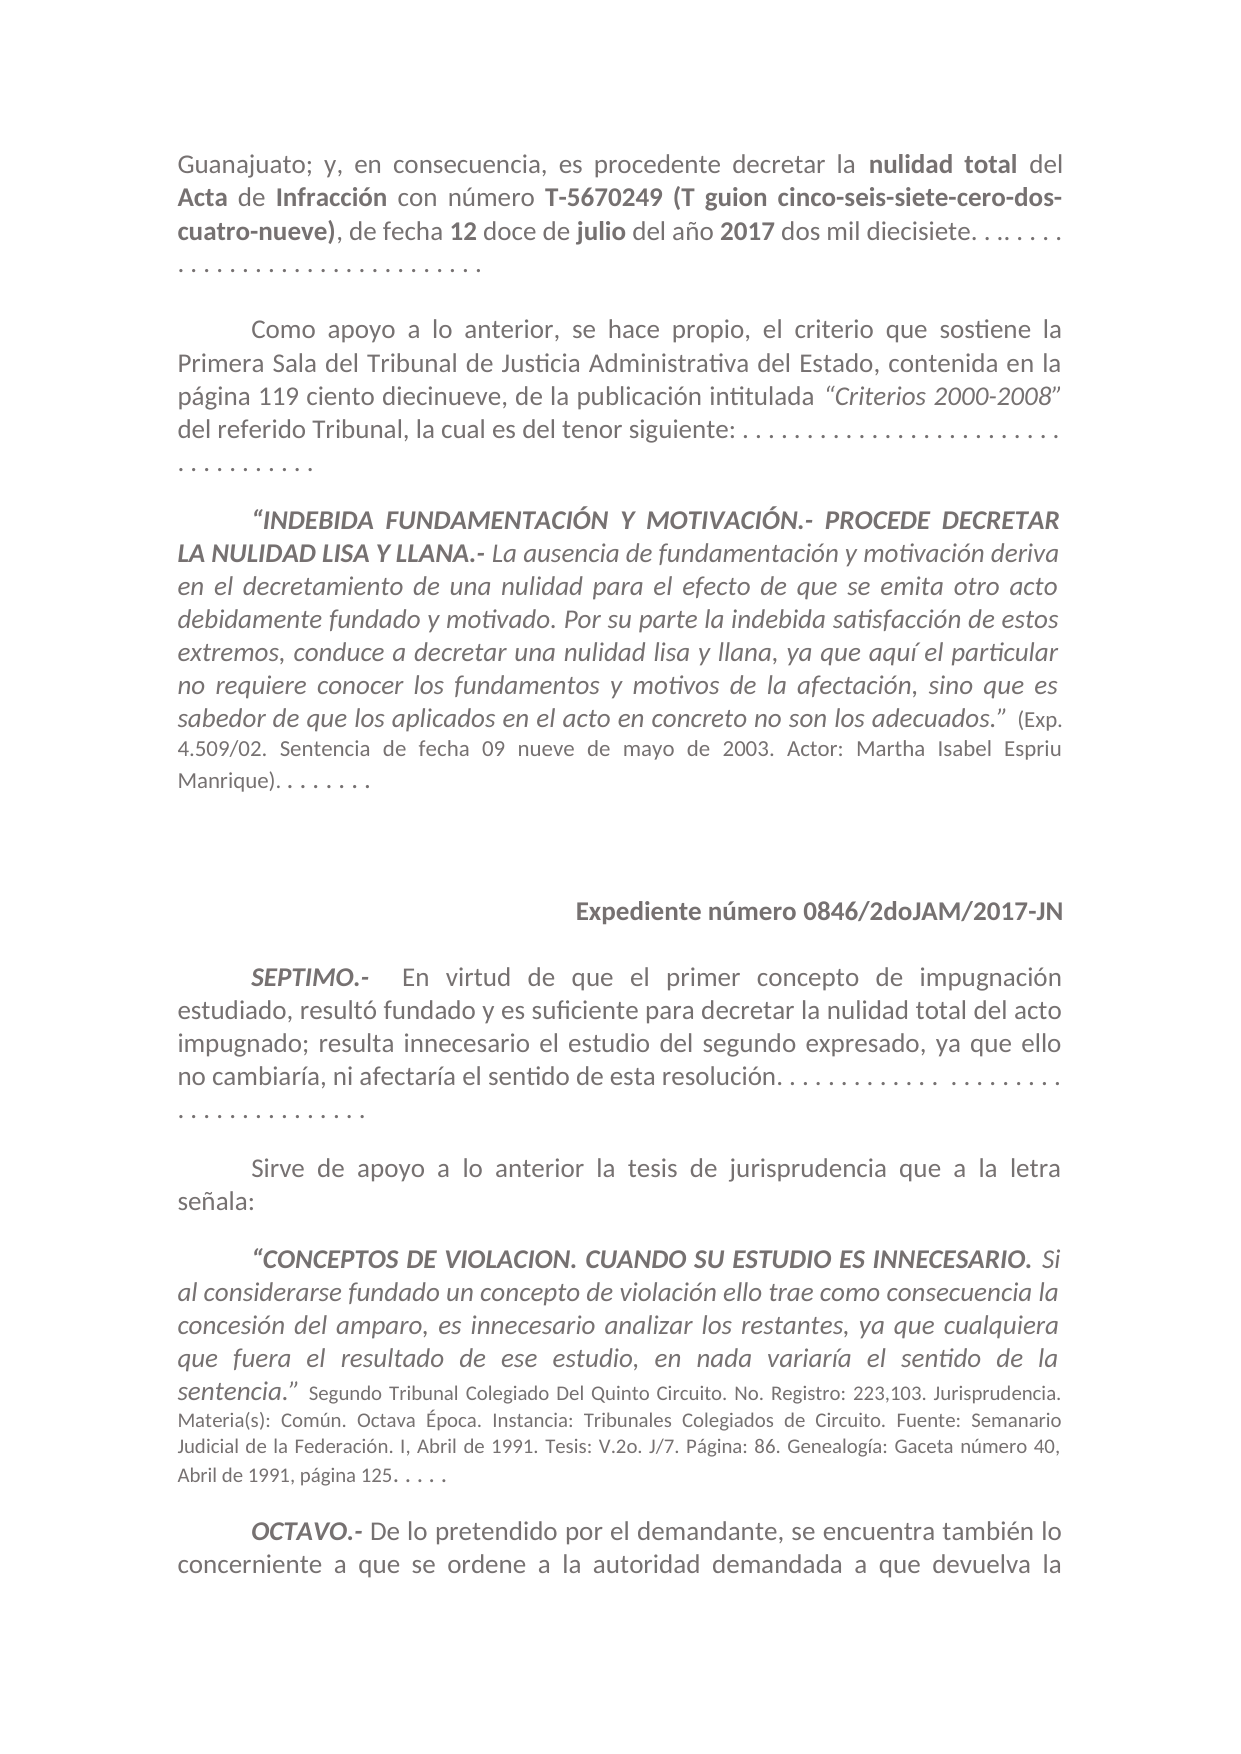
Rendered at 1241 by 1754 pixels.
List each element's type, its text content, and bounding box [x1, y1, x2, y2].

text “CONCEPTOS DE VIOLACION. CUANDO SU ESTUDIO ES INNECESARIO. Si al considerarse fundado un concepto de violación ello trae como consecuencia la concesión del amparo, es innecesario analizar los restantes, ya que cualquiera que fuera el resultado de ese estudio, en nada variaría el sentido de la sentencia.” Segundo Tribunal Colegiado Del Quinto Circuito. No. Registro: 223,103. Jurisprudencia. Materia(s): Común. Octava Época. Instancia: Tribunales Colegiados de Circuito. Fuente: Semanario Judicial de la Federación. I, Abril de 1991. Tesis: V.2o. J/7. Página: 86. Genealogía: Gaceta número 40, Abril de 1991, página 125. . . . . [177, 1242, 1063, 1489]
text Como apoyo a lo anterior, se hace propio, el criterio que sostiene la Primera Sala del Tribunal de Justicia Administrativa del Estado, contenida en la página 119 ciento diecinueve, de la publicación intitulada “Criterios 2000- del referido Tribunal, la cual es del tenor siguiente: . . . . . . . . . . . . . . . . . . . . . . . . . . . . . . . . . . . . [177, 313, 1063, 478]
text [177, 148, 1063, 280]
text SEPTIMO.- En virtud de que el primer concepto de impugnación estudiado, resultó fundado y es suficiente para decretar la nulidad total del acto impugnado; resulta innecesario el estudio del segundo expresado, ya que ello no cambiaría, ni afectaría el sentido de esta resolución. . . . . . . . . . . . . . . . . . . . . . . . . . . . . . . . . . . . . [177, 961, 1063, 1126]
text “INDEBIDA FUNDAMENTACIÓN Y MOTIVACIÓN.- PROCEDE DECRETAR LA NULIDAD LISA Y LLANA.- La ausencia de fundamentación y motivación deriva en el decretamiento de una nulidad para el efecto de que se emita otro acto debidamente fundado y motivado. Por su parte la indebida satisfacción de estos extremos, conduce a decretar una nulidad lisa y llana, ya que aquí el particular no requiere conocer los fundamentos y motivos de la afectación, sino que es sabedor de que los aplicados en el acto en concreto no son los adecuados.” (Exp. 4.509/02. Sentencia de fecha 09 nueve de mayo de 2003. Actor: Martha Isabel Espriu Manrique). . . . . . . . [177, 503, 1063, 795]
text Expediente número 0846/2doJAM/2017-JN [177, 894, 1063, 927]
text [177, 1514, 1063, 1580]
text Sirve de apoyo a lo anterior la tesis de jurisprudencia que a la letra señala: [177, 1151, 1063, 1217]
